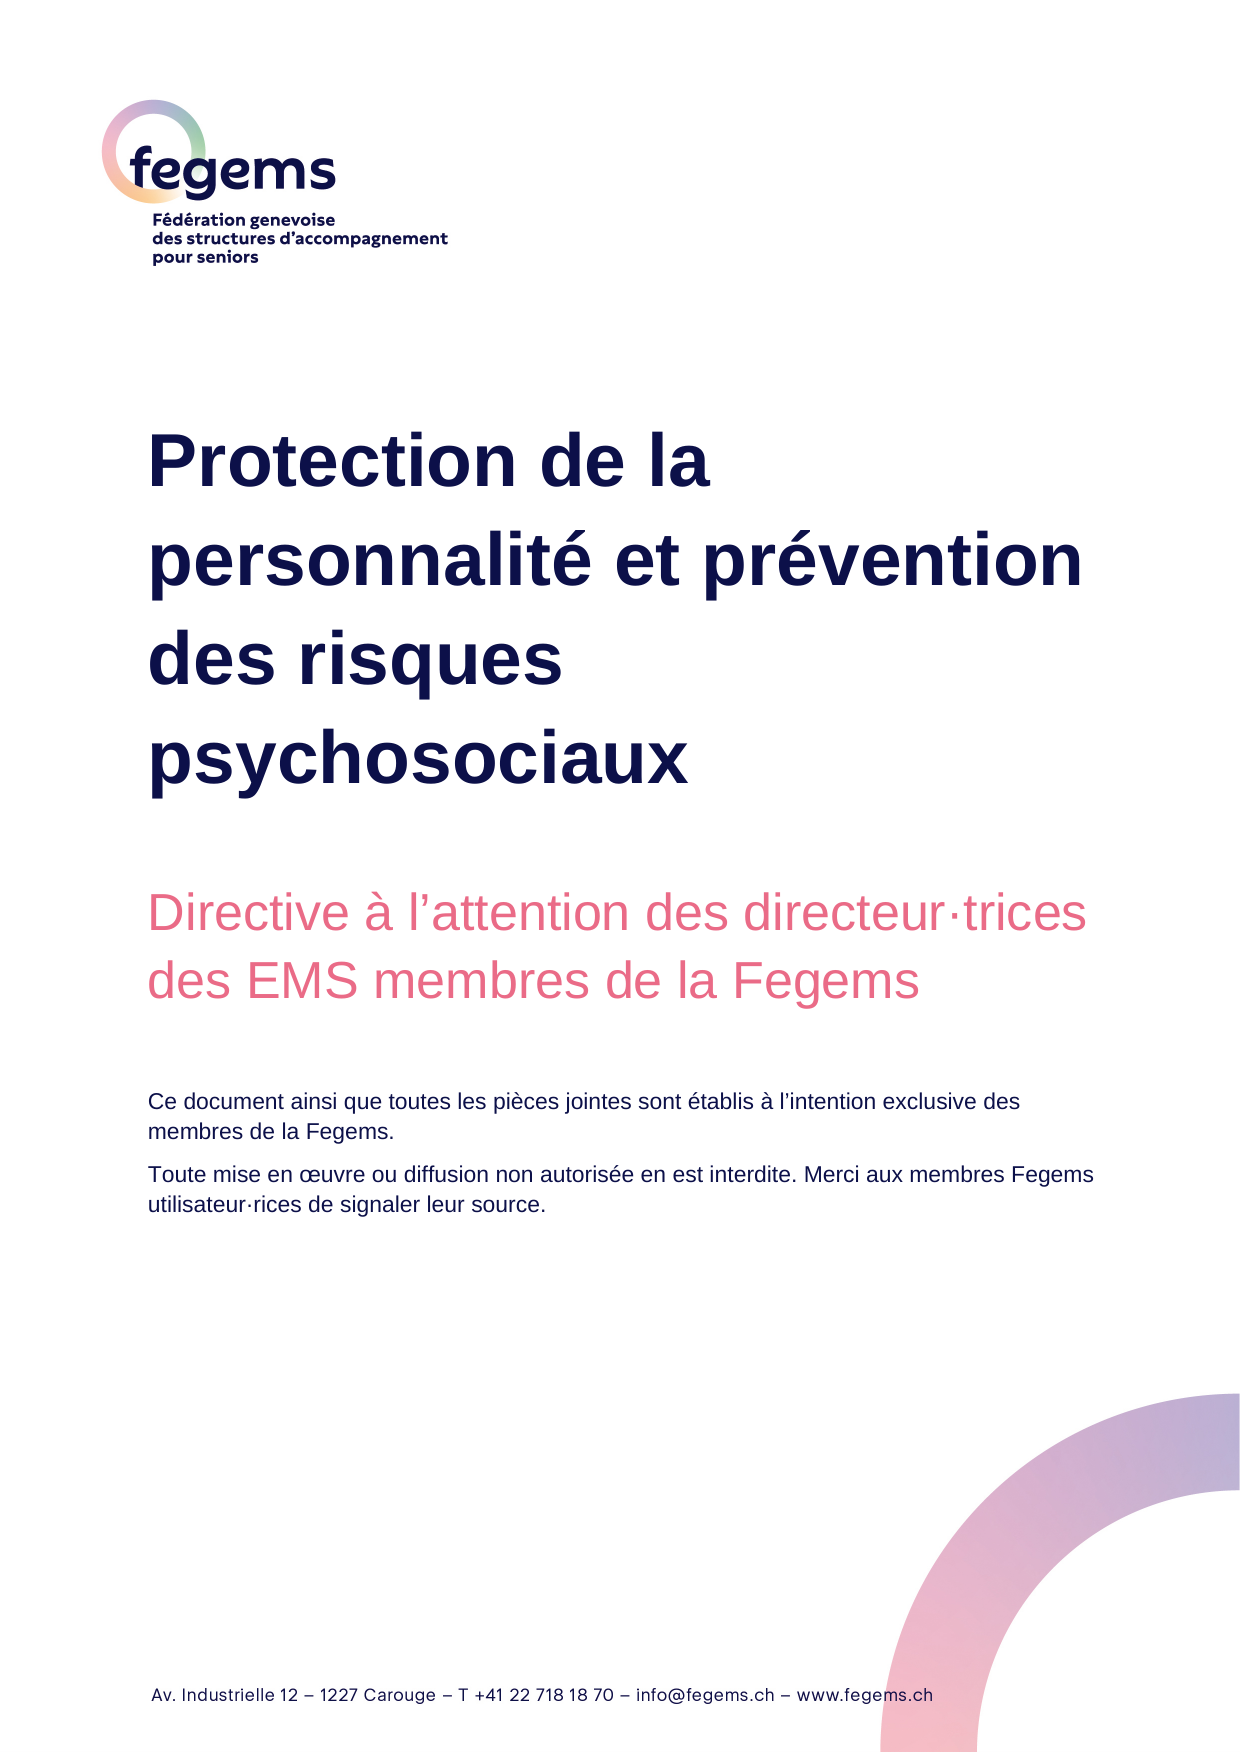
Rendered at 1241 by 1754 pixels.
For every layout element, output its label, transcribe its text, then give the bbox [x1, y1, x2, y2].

text Directive à l’attention des directeur·trices des EMS membres de la Fegems [148, 881, 1123, 1010]
picture [0, 0, 1239, 308]
picture [0, 1380, 1240, 1752]
text Toute mise en œuvre ou diffusion non autorisée en est interdite. Merci aux membres Fegems utilisateur·rices de signaler leur source. [148, 1161, 1108, 1217]
text Protection de la personnalité et prévention des risques psychosociaux [148, 416, 1123, 799]
text Ce document ainsi que toutes les pièces jointes sont établis à l’intention exclusive des membres de la Fegems. [148, 1088, 1108, 1144]
